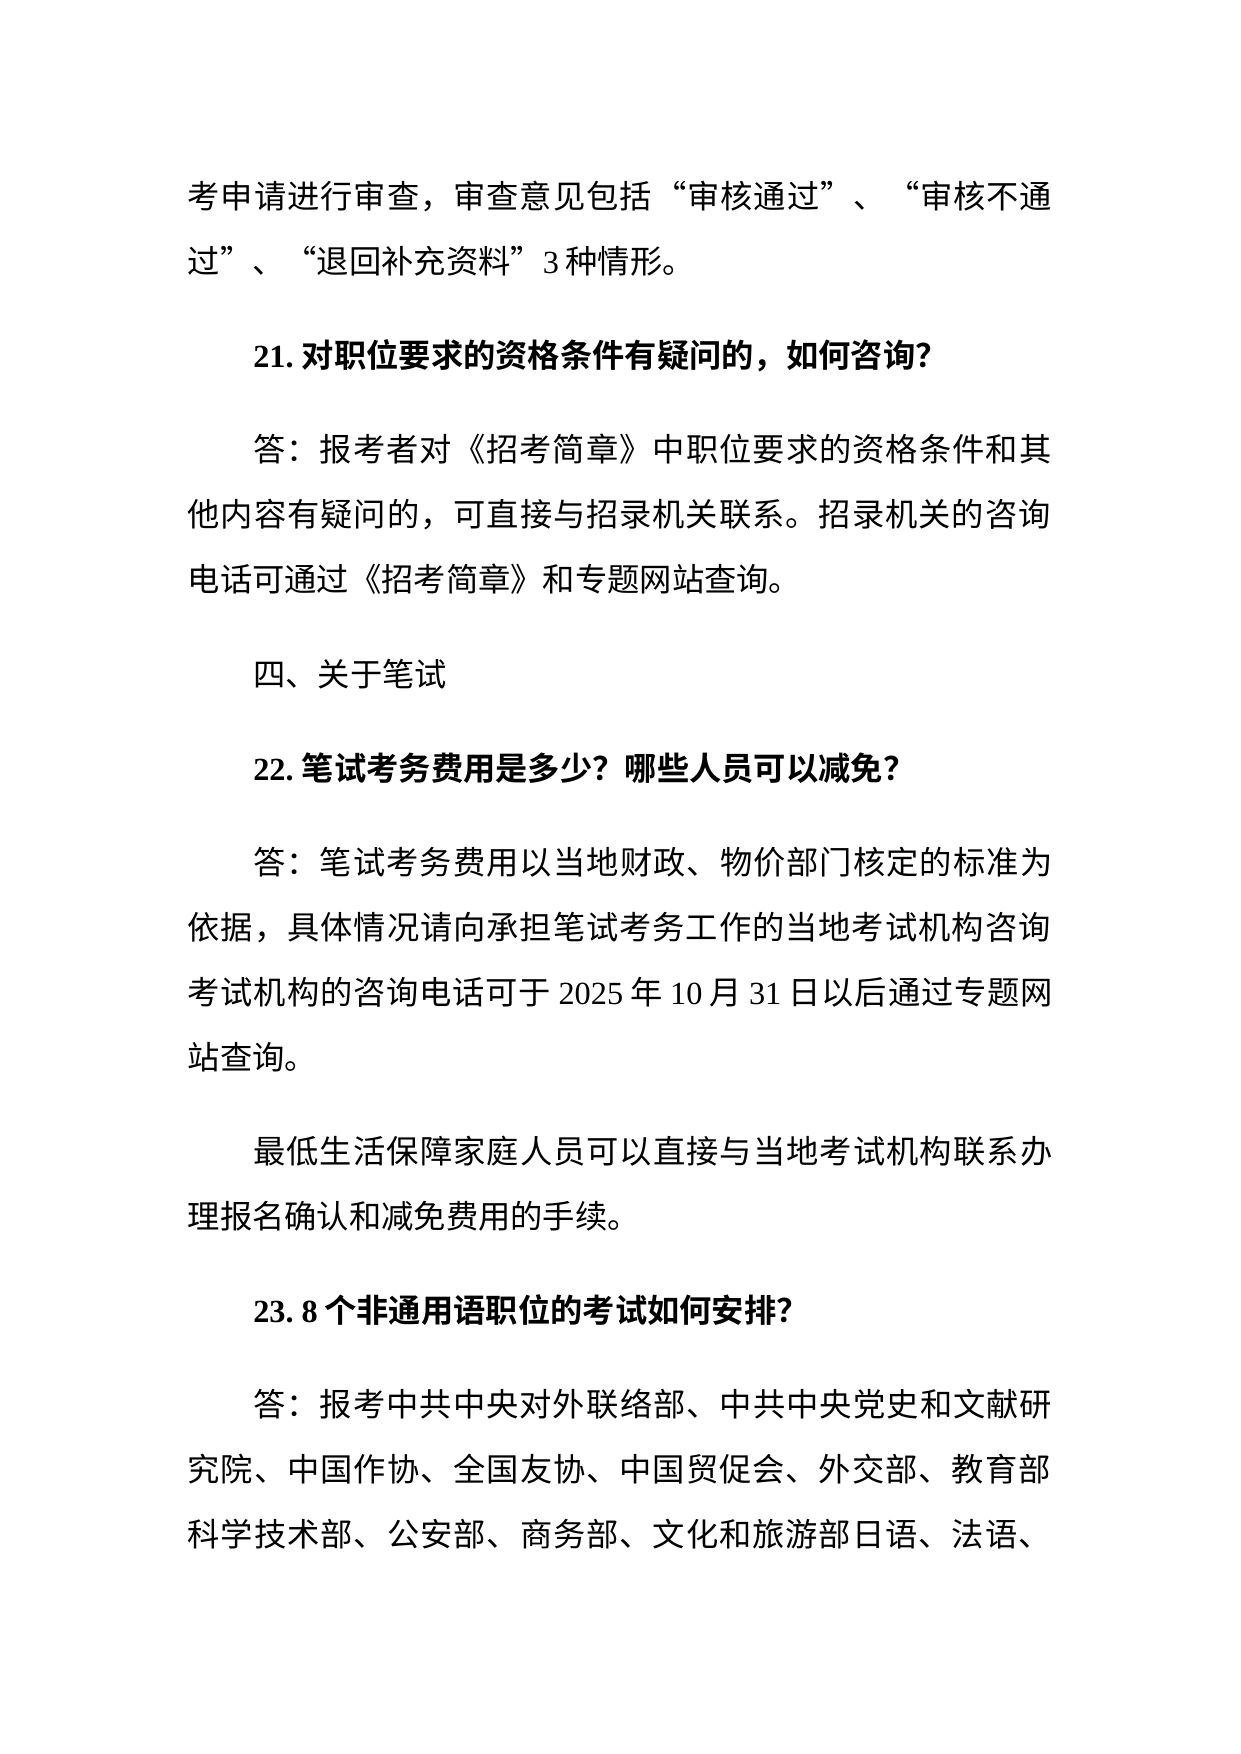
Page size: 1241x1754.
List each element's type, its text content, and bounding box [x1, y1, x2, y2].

text 22. 笔试考务费用是多少？哪些人员可以减免？ [187, 734, 1053, 799]
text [187, 162, 1053, 292]
text 23. 8个非通用语职位的考试如何安排？ [187, 1276, 1053, 1341]
text 21. 对职位要求的资格条件有疑问的，如何咨询？ [187, 321, 1053, 386]
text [187, 1370, 1053, 1565]
text 答：报考者对《招考简章》中职位要求的资格条件和其他内容有疑问的，可直接与招录机关联系。招录机关的咨询电话可通过《招考简章》和专题网站查询。 [187, 415, 1053, 610]
text 四、关于笔试 [187, 639, 1053, 704]
text 答：笔试考务费用以当地财政、物价部门核定的标准为依据，具体情况请向承担笔试考务工作的当地考试机构咨询，考试机构的咨询电话可于2025年10月31日以后通过专题网站查询。 [187, 828, 1053, 1088]
text 最低生活保障家庭人员可以直接与当地考试机构联系办理报名确认和减免费用的手续。 [187, 1117, 1053, 1247]
